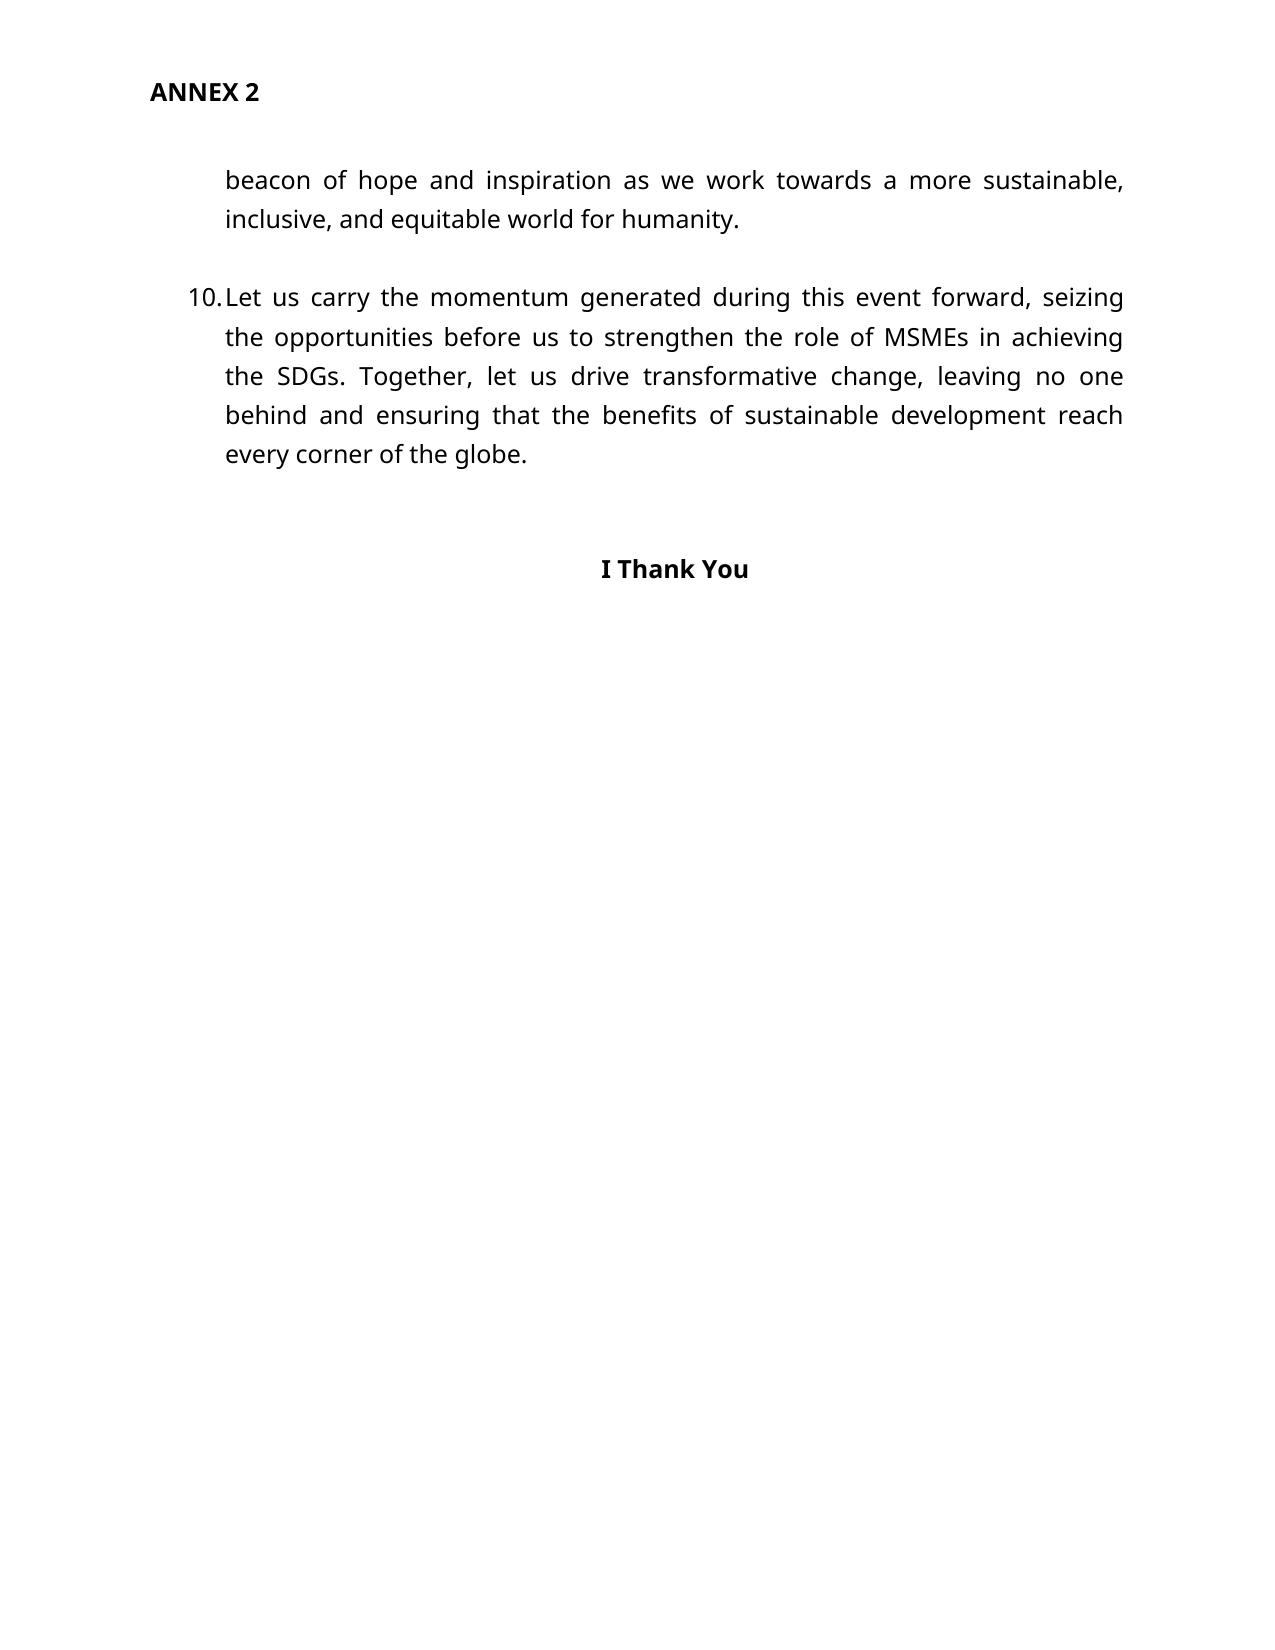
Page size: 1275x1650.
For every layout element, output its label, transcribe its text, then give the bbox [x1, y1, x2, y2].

list I Thank You [225, 552, 1125, 586]
list Let us carry the momentum generated during this event forward, seizing the opportunities before us to strengthen the role of MSMEs in achieving the SDGs. Together, let us drive transformative change, leaving no one behind and ensuring that the benefits of sustainable development reach every corner of the globe. [187, 280, 1125, 471]
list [187, 162, 1125, 236]
